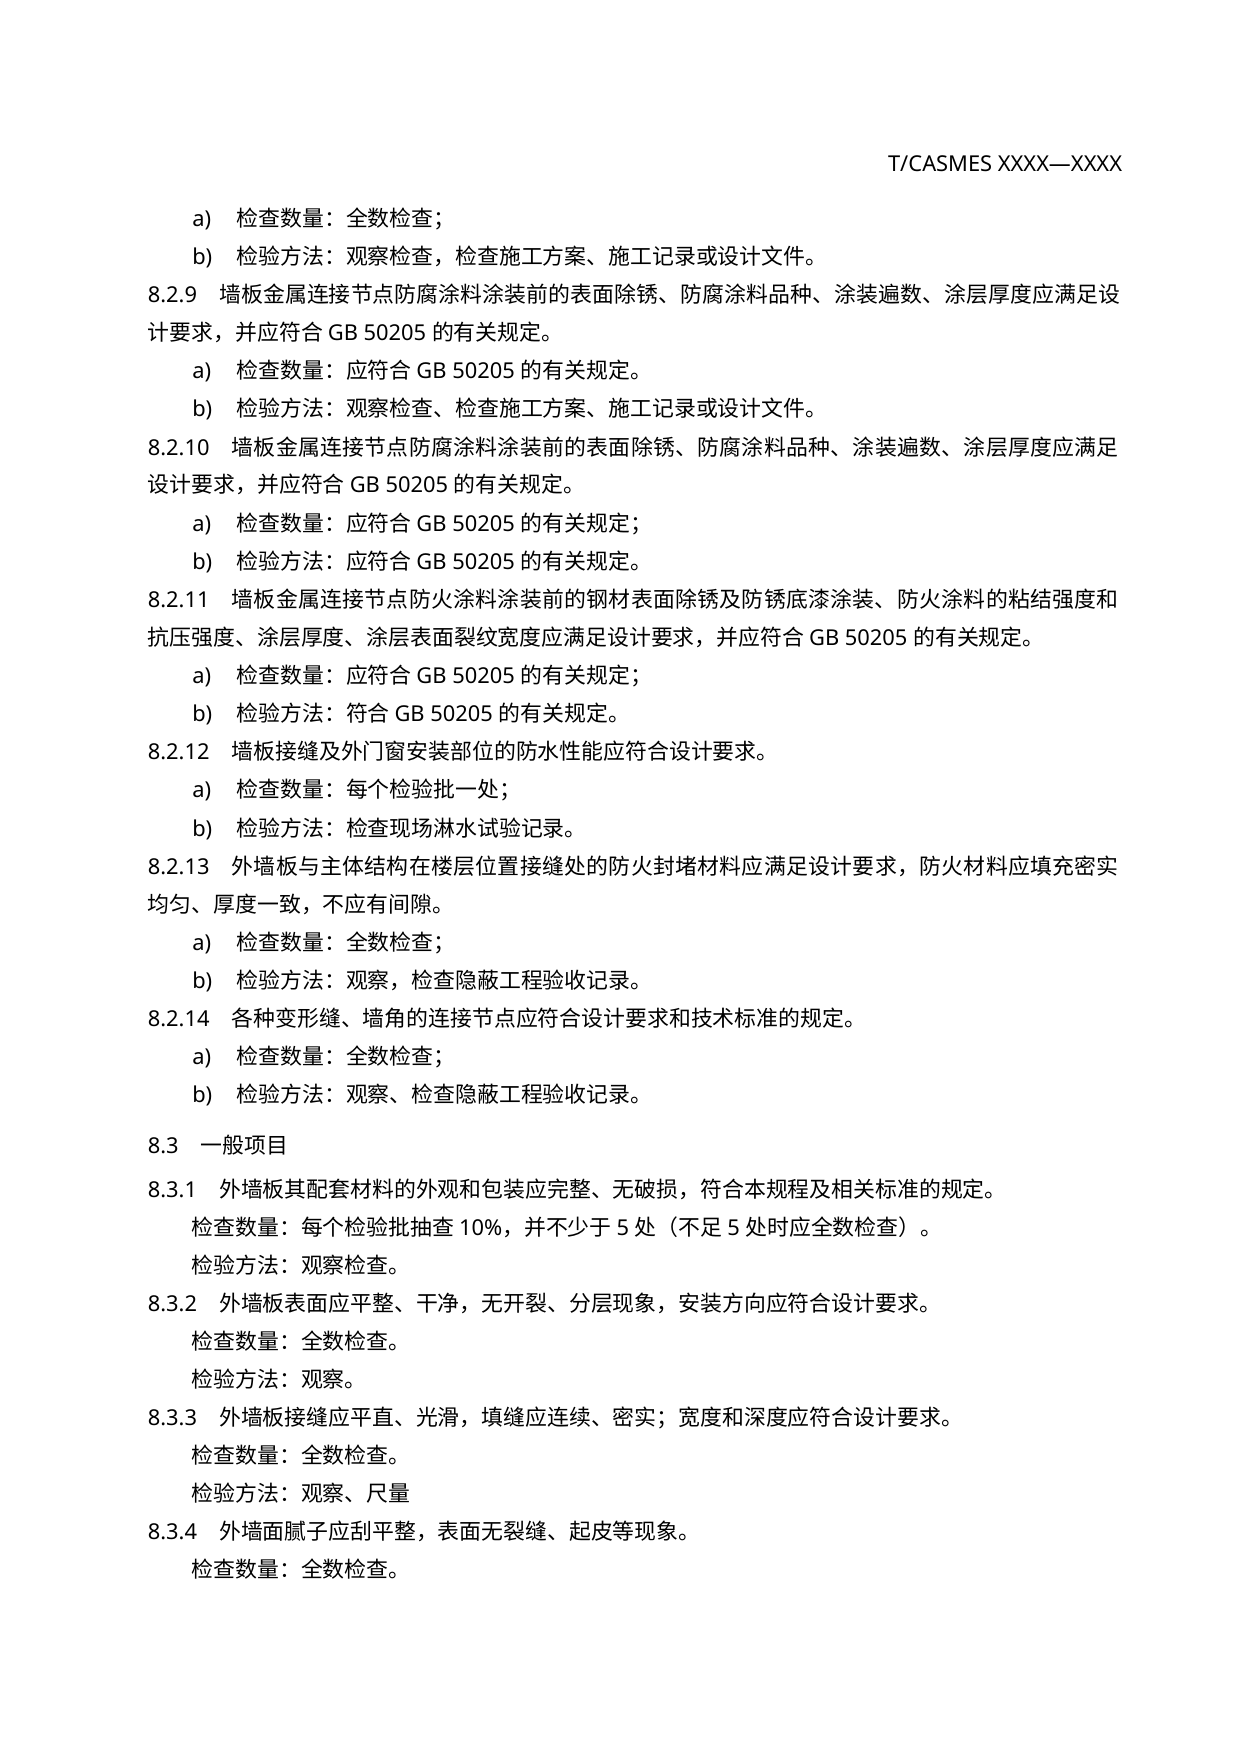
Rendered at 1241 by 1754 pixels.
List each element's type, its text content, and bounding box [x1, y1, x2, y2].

list 检查数量：应符合 GB 50205 的有关规定。 [192, 353, 1122, 385]
text 检查数量：全数检查。 [148, 1324, 1122, 1356]
text 检查数量：全数检查。 [148, 1552, 1122, 1584]
text 各种变形缝、墙角的连接节点应符合设计要求和技术标准的规定。 [148, 1001, 1122, 1033]
text 墙板金属连接节点防火涂料涂装前的钢材表面除锈及防锈底漆涂装、防火涂料的粘结强度和抗压强度、涂层厚度、涂层表面裂纹宽度应满足设计要求，并应符合 GB 50205 的有关规定。 [148, 582, 1122, 652]
list 检查数量：应符合 GB 50205 的有关规定； [192, 658, 1122, 690]
list 检查数量：应符合 GB 50205 的有关规定； [192, 506, 1122, 537]
list 检验方法：观察、检查隐蔽工程验收记录。 [192, 1077, 1122, 1109]
text 外墙板表面应平整、干净，无开裂、分层现象，安装方向应符合设计要求。 [148, 1286, 1122, 1318]
text 墙板金属连接节点防腐涂料涂装前的表面除锈、防腐涂料品种、涂装遍数、涂层厚度应满足设计要求，并应符合 GB 50205 的有关规定。 [148, 429, 1122, 499]
list 检查数量：全数检查； [192, 201, 1122, 233]
text 外墙板与主体结构在楼层位置接缝处的防火封堵材料应满足设计要求，防火材料应填充密实、均匀、厚度一致，不应有间隙。 [148, 849, 1122, 918]
list 检验方法：观察检查，检查施工方案、施工记录或设计文件。 [192, 239, 1122, 271]
text 检查数量：全数检查。 [148, 1438, 1122, 1470]
list 检验方法：观察，检查隐蔽工程验收记录。 [192, 963, 1122, 994]
text 墙板接缝及外门窗安装部位的防水性能应符合设计要求。 [148, 734, 1122, 766]
text 外墙板其配套材料的外观和包装应完整、无破损，符合本规程及相关标准的规定。 [148, 1172, 1122, 1204]
text 墙板金属连接节点防腐涂料涂装前的表面除锈、防腐涂料品种、涂装遍数、涂层厚度应满足设计要求，并应符合 GB 50205 的有关规定。 [148, 277, 1122, 347]
text 一般项目 [148, 1128, 1122, 1159]
list 检验方法：检查现场淋水试验记录。 [192, 811, 1122, 842]
list 检查数量：每个检验批一处； [192, 772, 1122, 804]
list 检查数量：全数检查； [192, 1039, 1122, 1071]
list 检验方法：应符合 GB 50205 的有关规定。 [192, 544, 1122, 576]
text 外墙板接缝应平直、光滑，填缝应连续、密实；宽度和深度应符合设计要求。 [148, 1400, 1122, 1432]
text 检验方法：观察、尺量 [148, 1476, 1122, 1508]
list 检验方法：观察检查、检查施工方案、施工记录或设计文件。 [192, 391, 1122, 423]
text 检验方法：观察。 [148, 1362, 1122, 1394]
text 外墙面腻子应刮平整，表面无裂缝、起皮等现象。 [148, 1514, 1122, 1546]
list 检验方法：符合 GB 50205 的有关规定。 [192, 696, 1122, 728]
text 检查数量：每个检验批抽查 10%，并不少于 5 处（不足 5 处时应全数检查）。 [148, 1210, 1122, 1242]
list 检查数量：全数检查； [192, 924, 1122, 956]
text 检验方法：观察检查。 [148, 1248, 1122, 1280]
